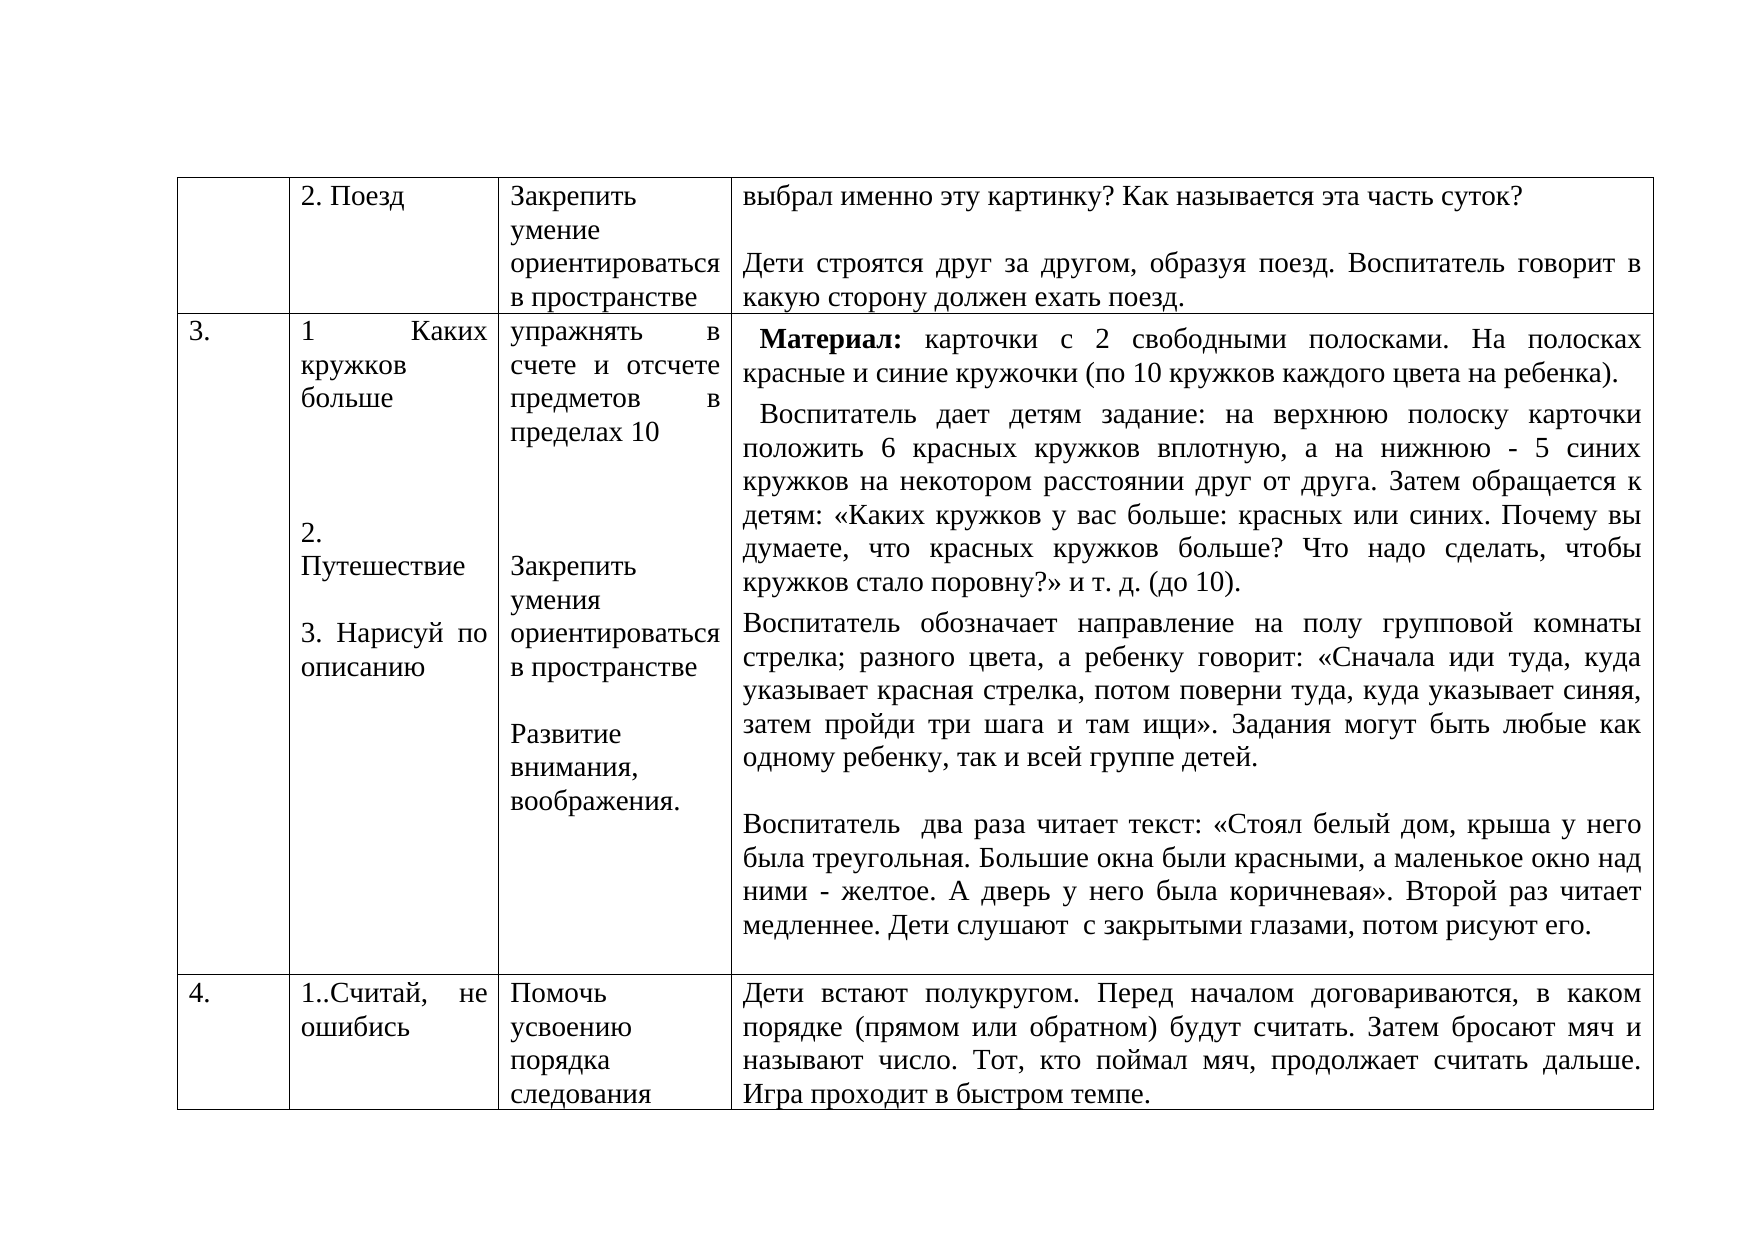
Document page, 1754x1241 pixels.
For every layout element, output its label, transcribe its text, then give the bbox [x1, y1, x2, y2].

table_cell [499, 975, 731, 1109]
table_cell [732, 178, 1653, 312]
table_cell Материал: карточки с 2 свободными полосками. На полосках красные и синие кружочки (по 10 кружков каждого цвета на ребенка). Воспитатель дает детям задание: на верхнюю полоску карточки положить 6 красных кружков вплотную, а на нижнюю - 5 синих кружков на некотором расстоянии друг от друга. Затем обращается к детям: «Каких кружков у вас больше: красных или синих. Почему вы думаете, что красных кружков больше? Что надо сделать, чтобы кружков стало поровну?» и т. д. (до 10). Воспитатель обозначает направление на полу групповой комнаты стрелка; разного цвета, а ребенку говорит: «Сначала иди туда, куда указывает красная стрелка, потом поверни туда, куда указывает синяя, затем пройди три шага и там ищи». Задания могут быть любые как одному ребенку, так и всей группе детей. Воспитатель два раза читает текст: «Стоял белый дом, крыша у него была треугольная. Большие окна были красными, а маленькое окно над ними - желтое. А дверь у него была коричневая». Второй раз читает медленнее. Дети слушают с закрытыми глазами, потом рисуют его. [732, 314, 1653, 974]
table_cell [499, 178, 731, 312]
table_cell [732, 975, 1653, 1109]
table_cell 1 Каких кружков больше 2. Путешествие 3. Нарисуй по описанию [290, 314, 498, 974]
table_cell упражнять в счете и отсчете предметов в пределах 10 Закрепить умения ориентироваться в пространстве Развитие внимания, воображения. [499, 314, 731, 974]
table_cell 3. [178, 314, 289, 974]
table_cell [290, 975, 498, 1109]
table_cell 2. [178, 178, 289, 312]
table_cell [290, 178, 498, 312]
table_cell 4. [178, 975, 289, 1109]
